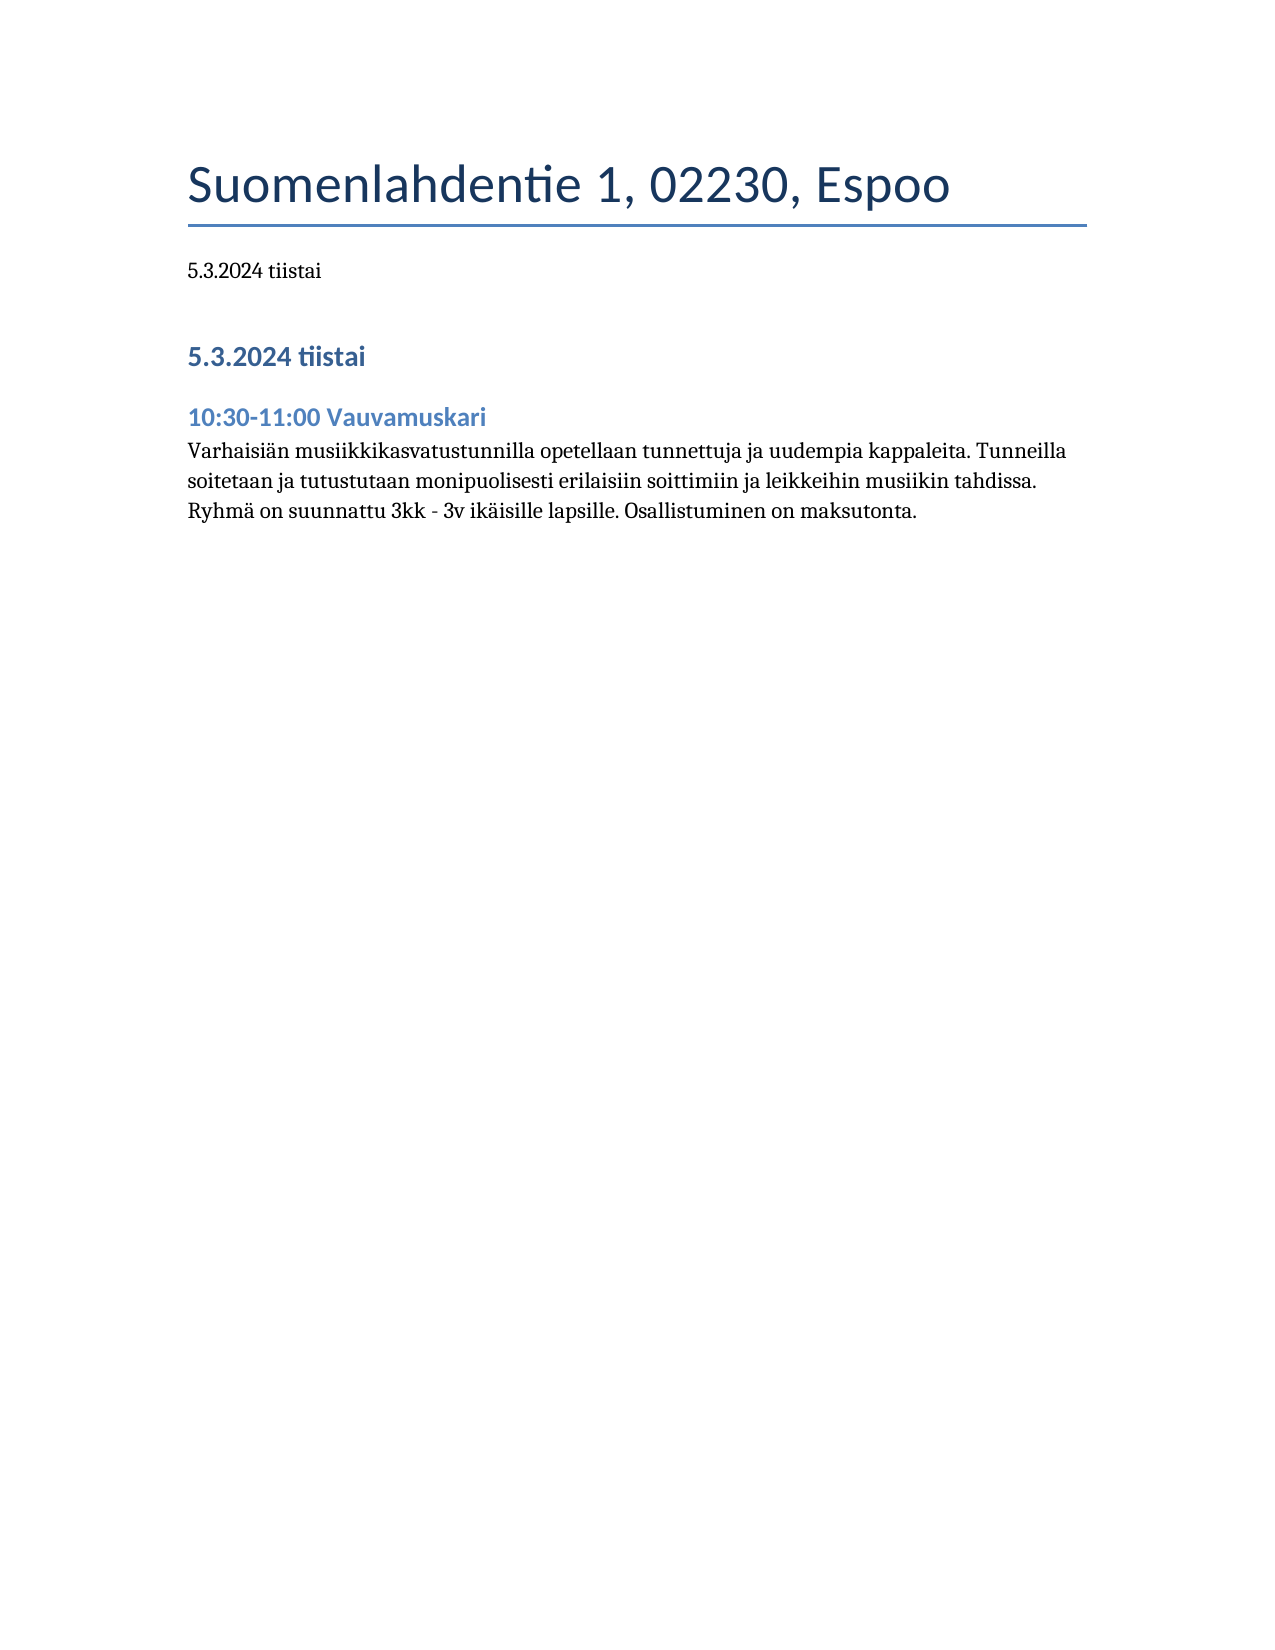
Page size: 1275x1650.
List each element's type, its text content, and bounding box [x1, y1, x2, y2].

subtitle 10:30-11:00 Vauvamuskari [187, 400, 1087, 433]
title Suomenlahdentie 1, 02230, Espoo [187, 150, 1087, 227]
text 5.3.2024 tiistai [187, 258, 1087, 284]
text Varhaisiän musiikkikasvatustunnilla opetellaan tunnettuja ja uudempia kappaleita. Tunneilla soitetaan ja tutustutaan monipuolisesti erilaisiin soittimiin ja leikkeihin musiikin tahdissa. Ryhmä on suunnattu 3kk - 3v ikäisille lapsille. Osallistuminen on maksutonta. [187, 438, 1087, 524]
subtitle 5.3.2024 tiistai [187, 338, 1087, 374]
